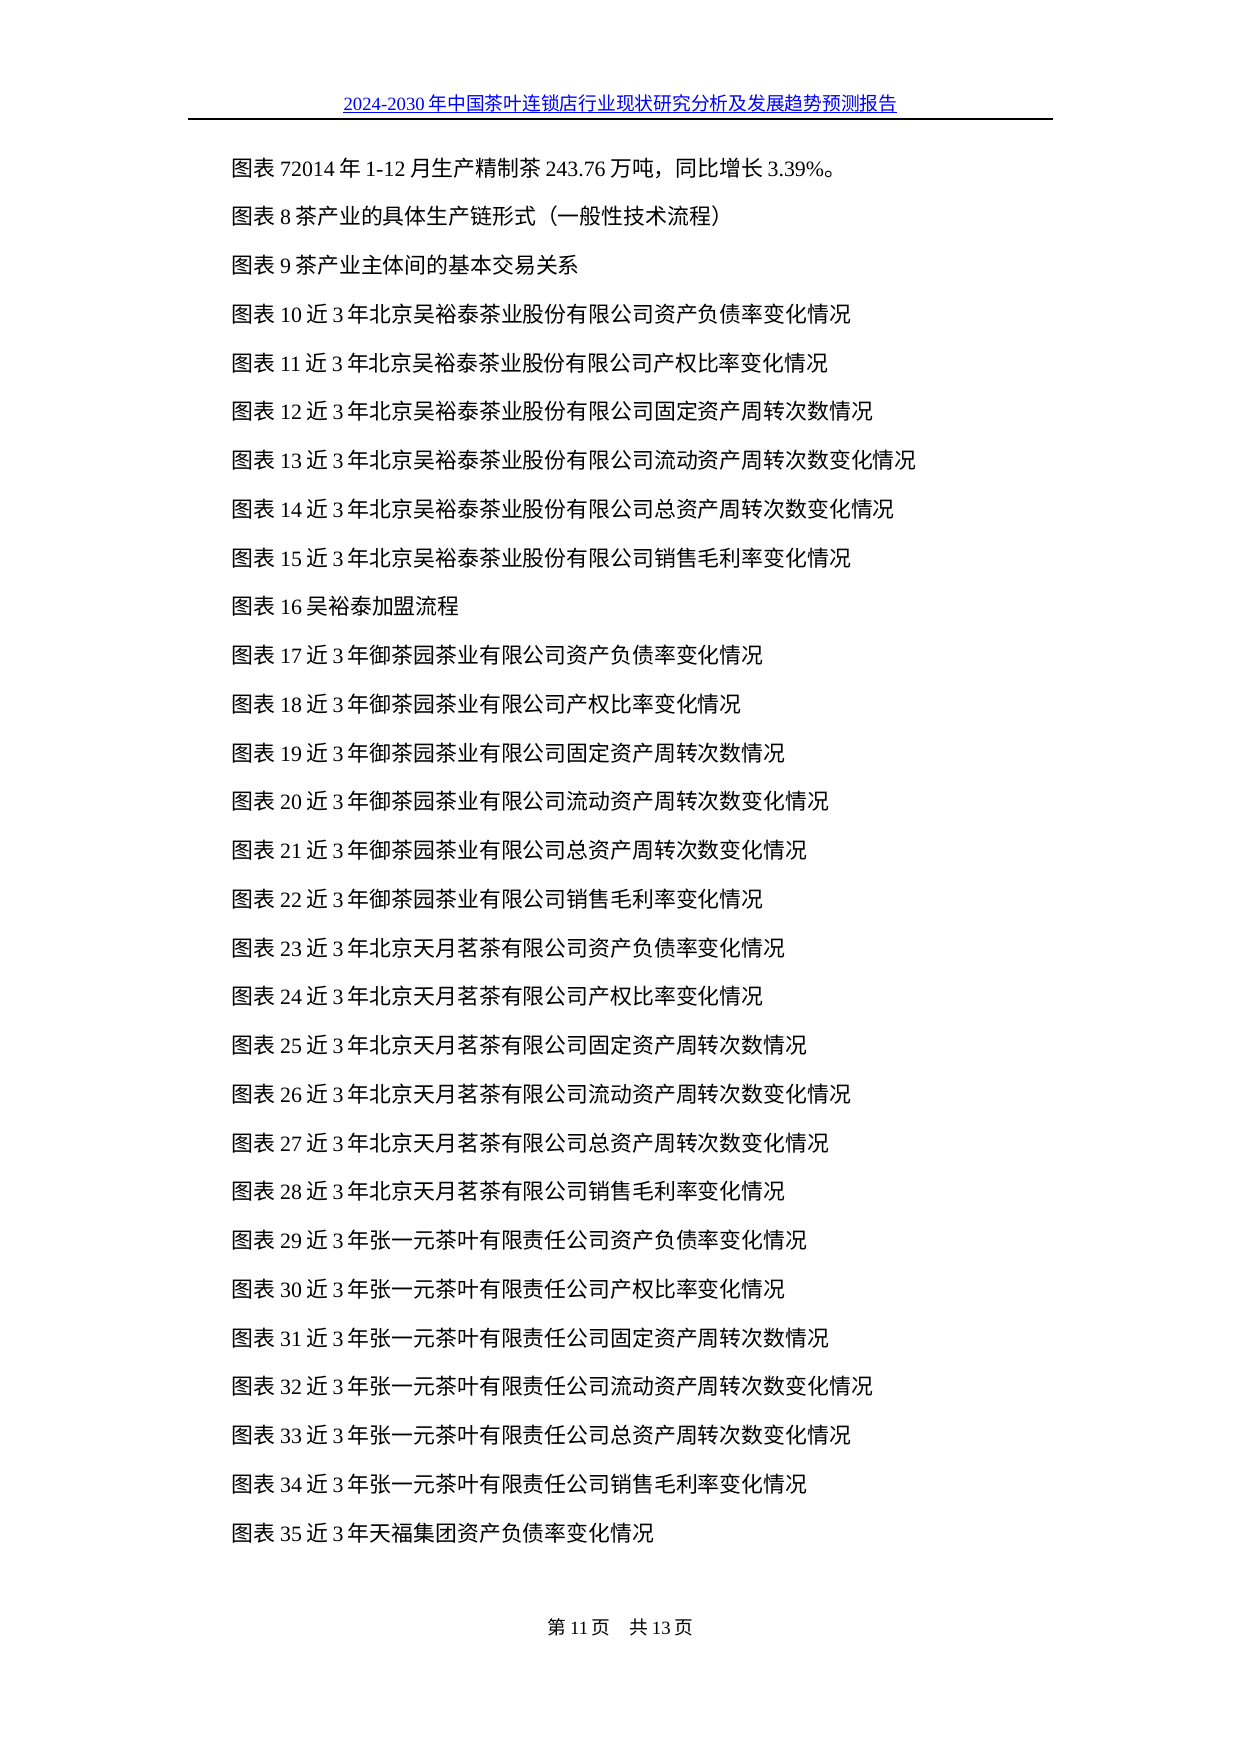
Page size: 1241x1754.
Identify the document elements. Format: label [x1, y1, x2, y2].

text [187, 150, 1053, 1548]
